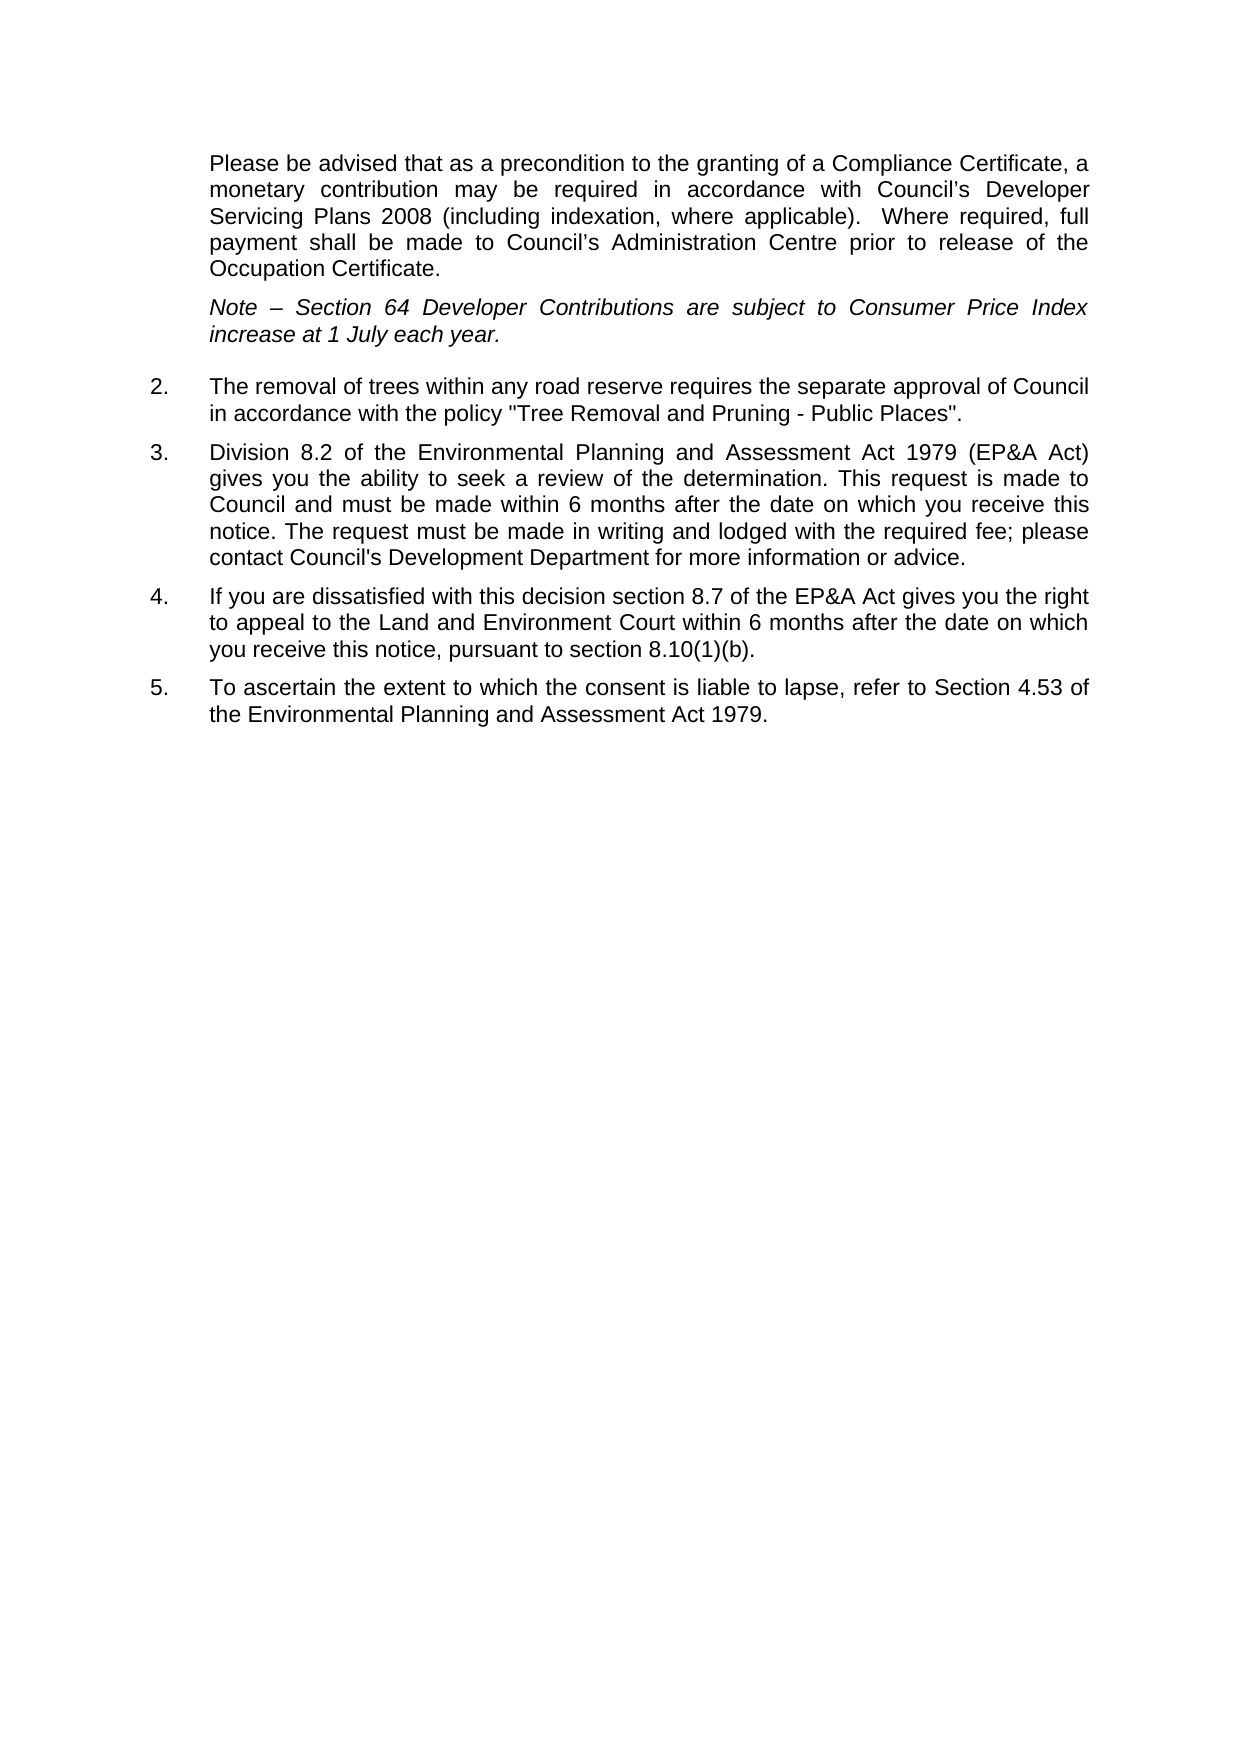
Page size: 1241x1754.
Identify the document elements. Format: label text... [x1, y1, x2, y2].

list To ascertain the extent to which the consent is liable to lapse, refer to Section 4.53 of the Environmental Planning and Assessment Act 1979. [150, 674, 1090, 727]
list Note – Section 64 Developer Contributions are subject to Consumer Price Index increase at 1 July each year. [209, 294, 1090, 347]
list Please be advised that as a precondition to the granting of a Compliance Certificate, a monetary contribution may be required in accordance with Council’s Developer Servicing Plans 2008 (including indexation, where applicable). Where required, full payment shall be made to Council’s Administration Centre prior to release of the Occupation Certificate. [209, 150, 1090, 282]
list If you are dissatisfied with this decision section 8.7 of the EP&A Act gives you the right to appeal to the Land and Environment Court within 6 months after the date on which you receive this notice, pursuant to section 8.10(1)(b). [150, 583, 1090, 662]
list Division 8.2 of the Environmental Planning and Assessment Act 1979 (EP&A Act) gives you the ability to seek a review of the determination. This request is made to Council and must be made within 6 months after the date on which you receive this notice. The request must be made in writing and lodged with the required fee; please contact Council's Development Department for more information or advice. [150, 438, 1090, 570]
list The removal of trees within any road reserve requires the separate approval of Council in accordance with the policy "Tree Removal and Pruning - Public Places". [150, 373, 1090, 426]
